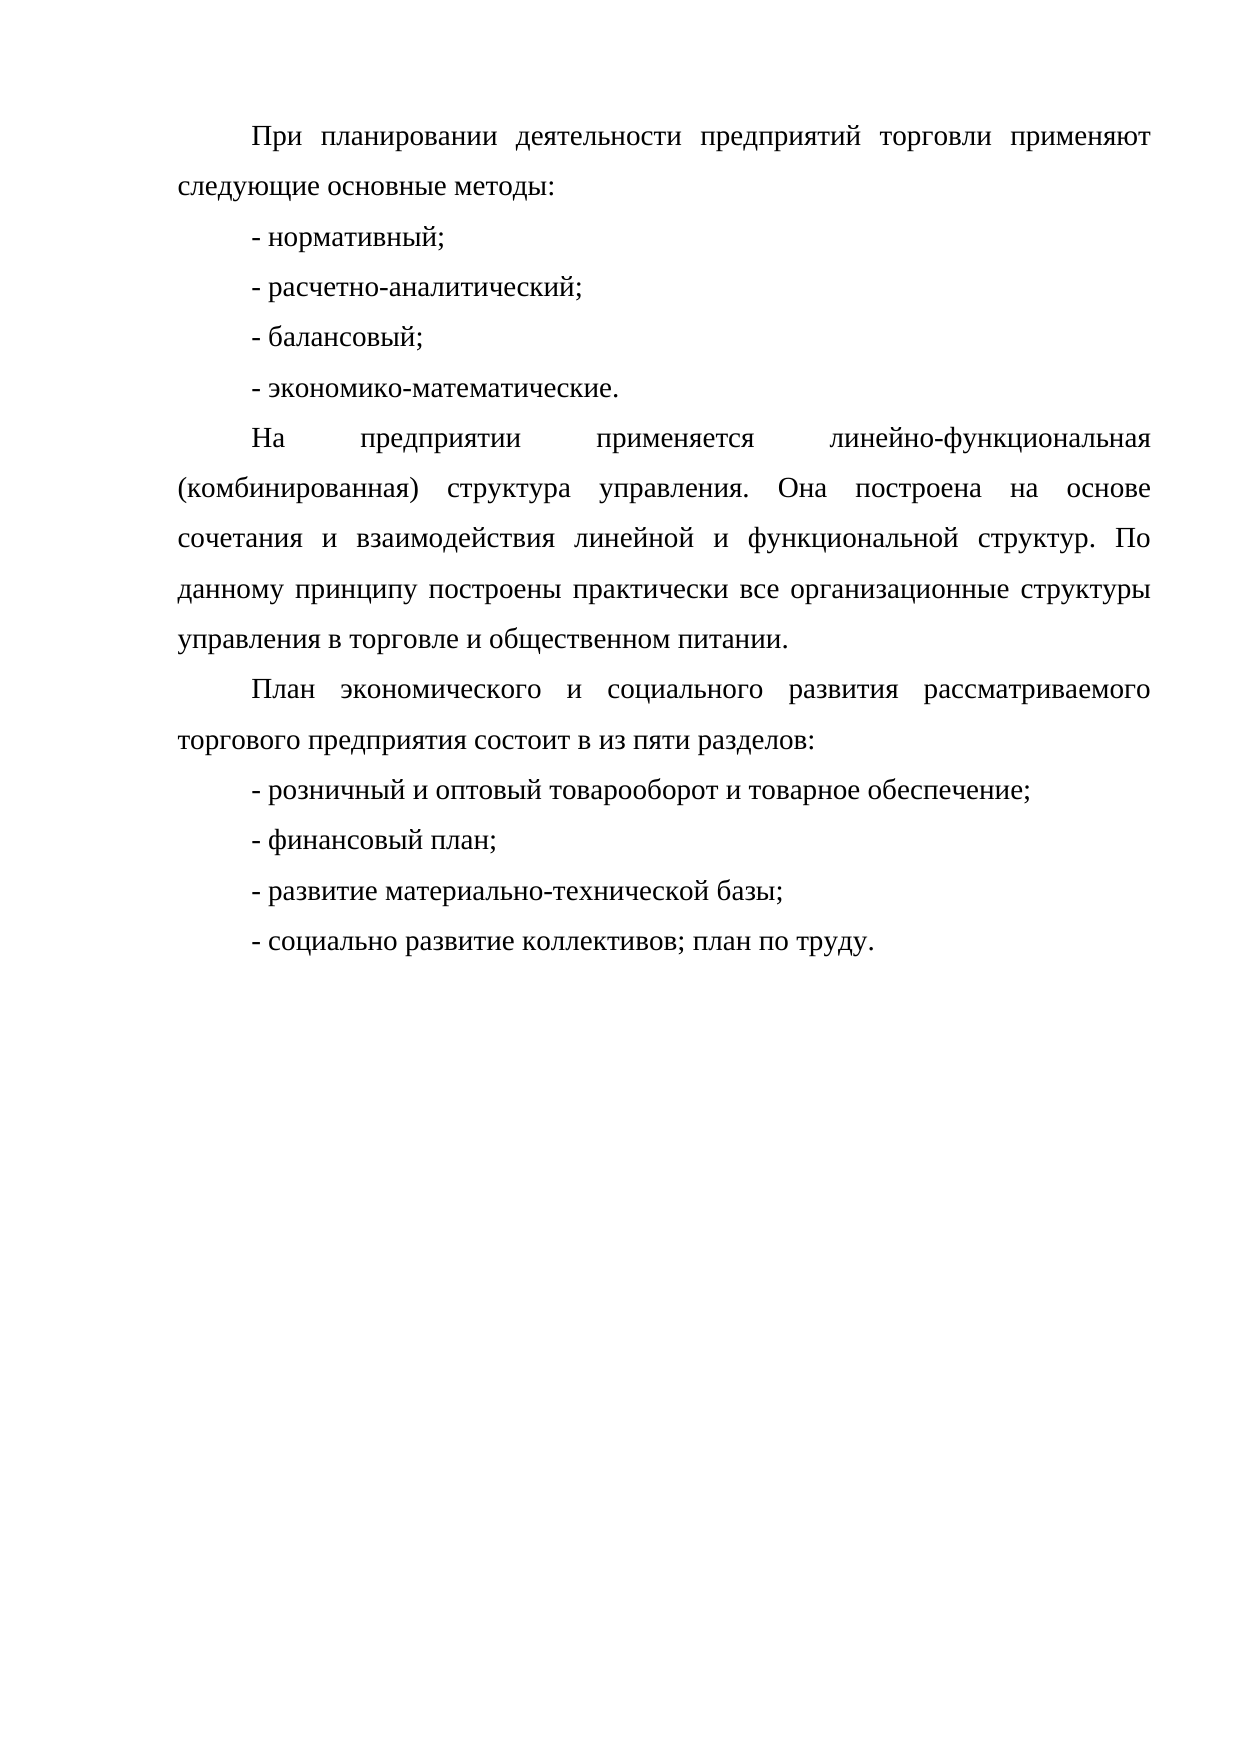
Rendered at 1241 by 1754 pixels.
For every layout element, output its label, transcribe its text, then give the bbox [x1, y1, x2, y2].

text - расчетно-аналитический; [177, 269, 1152, 303]
text - розничный и оптовый товарооборот и товарное обеспечение; [177, 772, 1152, 806]
text - социально развитие коллективов; план по труду. [177, 923, 1152, 957]
text При планировании деятельности предприятий торговли применяют следующие основные методы: [177, 118, 1152, 202]
text План экономического и социального развития рассматриваемого торгового предприятия состоит в из пяти разделов: [177, 672, 1152, 755]
text - финансовый план; [177, 822, 1152, 856]
text - развитие материально-технической базы; [177, 873, 1152, 906]
text - нормативный; [177, 219, 1152, 252]
text На предприятии применяется линейно-функциональная (комбинированная) структура управления. Она построена на основе сочетания и взаимодействия линейной и функциональной структур. По данному принципу построены практически все организационные структуры управления в торговле и общественном питании. [177, 420, 1152, 655]
text - экономико-математические. [177, 370, 1152, 403]
text - балансовый; [177, 319, 1152, 353]
